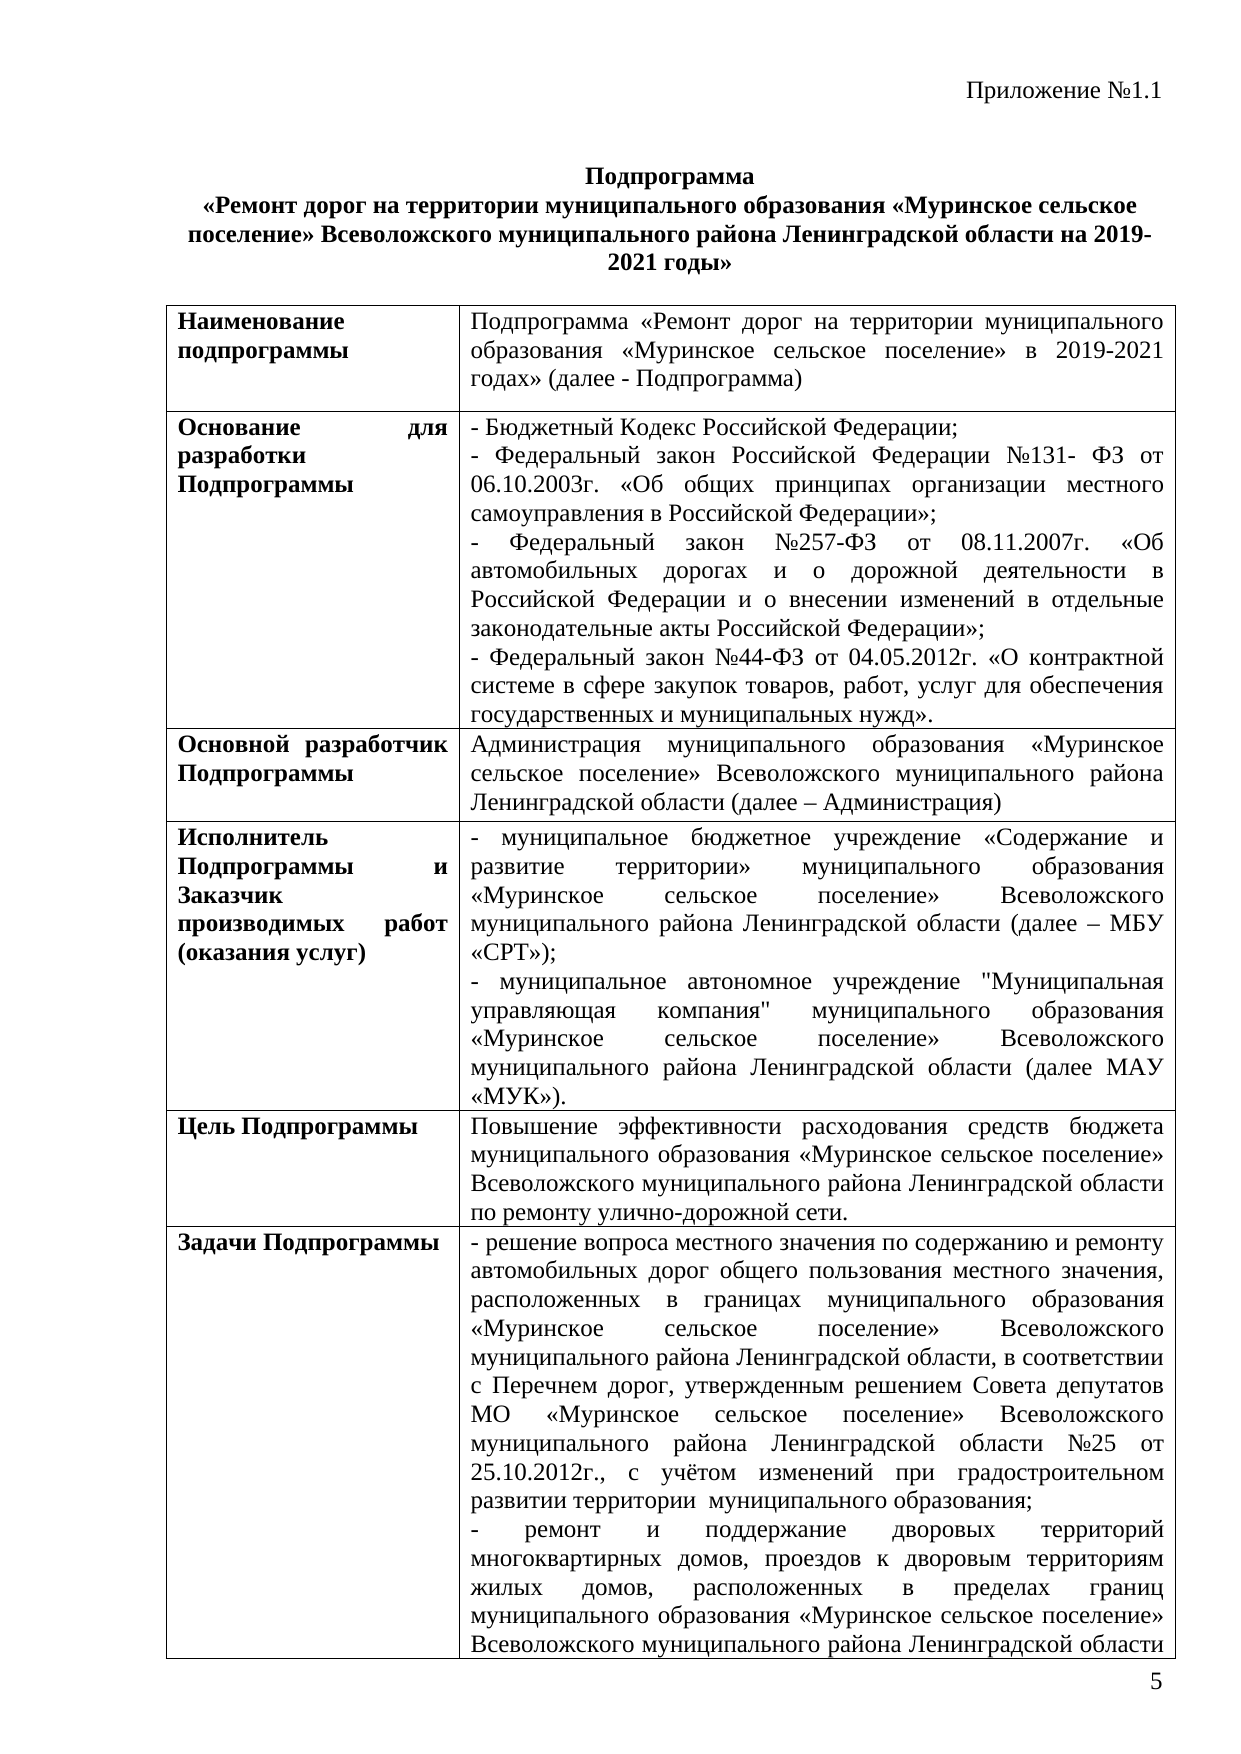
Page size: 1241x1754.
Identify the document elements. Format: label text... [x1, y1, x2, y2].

table_cell Повышение эффективности расходования средств бюджета муниципального образования «Муринское сельское поселение» Всеволожского муниципального района Ленинградской области по ремонту улично-дорожной сети. [460, 1111, 1175, 1226]
table_cell Основание для разработки Подпрограммы [167, 412, 459, 728]
table_header Наименование подпрограммы [167, 306, 459, 411]
table_cell - муниципальное бюджетное учреждение «Содержание и развитие территории» муниципального образования «Муринское сельское поселение» Всеволожского муниципального района Ленинградской области (далее – МБУ «СРТ»); - муниципальное автономное учреждение "Муниципальная управляющая компания" муниципального образования «Муринское сельское поселение» Всеволожского муниципального района Ленинградской области (далее МАУ «МУК»). [460, 822, 1175, 1110]
table_cell Администрация муниципального образования «Муринское сельское поселение» Всеволожского муниципального района Ленинградской области (далее – Администрация) [460, 729, 1175, 821]
text Подпрограмма [177, 161, 1162, 190]
table_cell Основной разработчик Подпрограммы [167, 729, 459, 821]
table_cell Задачи Подпрограммы [167, 1227, 459, 1658]
table_cell Цель Подпрограммы [167, 1111, 459, 1226]
text «Ремонт дорог на территории муниципального образования «Муринское сельское поселение» Всеволожского муниципального района Ленинградской области на 2019-2021 годы» [177, 190, 1162, 276]
table_header Приложение №1.1 [635, 75, 1173, 132]
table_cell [460, 1227, 1175, 1658]
table_cell Исполнитель Подпрограммы и Заказчик производимых работ (оказания услуг) [167, 822, 459, 1110]
table_cell - Бюджетный Кодекс Российской Федерации; - Федеральный закон Российской Федерации №131- ФЗ от 06.10.2003г. «Об общих принципах организации местного самоуправления в Российской Федерации»; - Федеральный закон №257-ФЗ от 08.11.2007г. «Об автомобильных дорогах и о дорожной деятельности в Российской Федерации и о внесении изменений в отдельные законодательные акты Российской Федерации»; - Федеральный закон №44-ФЗ от 04.05.2012г. «О контрактной системе в сфере закупок товаров, работ, услуг для обеспечения государственных и муниципальных нужд». [460, 412, 1175, 728]
table_header Подпрограмма «Ремонт дорог на территории муниципального образования «Муринское сельское поселение» в 2019-2021 годах» (далее - Подпрограмма) [460, 306, 1175, 411]
